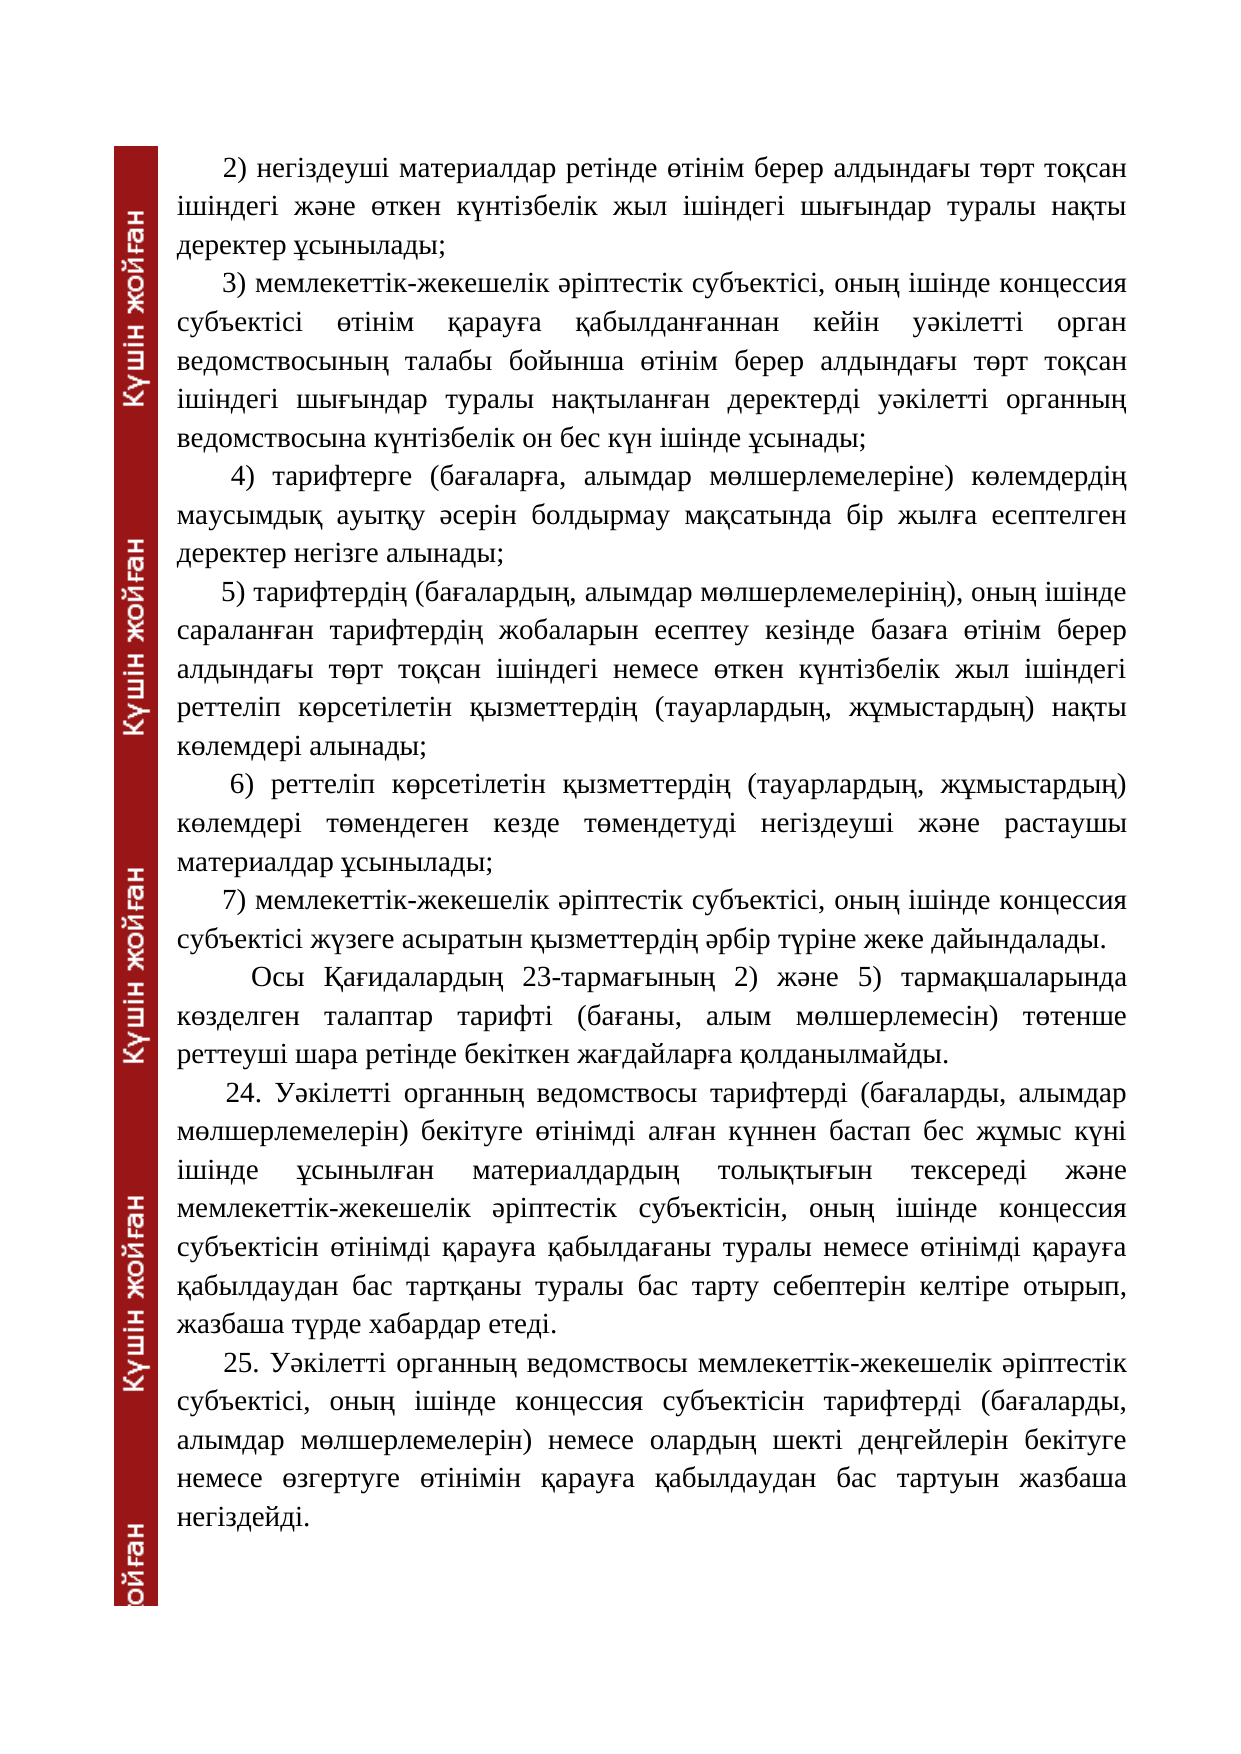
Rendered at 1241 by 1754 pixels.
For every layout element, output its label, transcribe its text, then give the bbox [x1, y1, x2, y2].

picture [114, 1340, 158, 1345]
text 24. Уәкілетті органның ведомствосы тарифтердi (бағаларды, алымдар мөлшерлемелерін) бекітуге өтінімді алған күннен бастап бес жұмыс күні ішінде ұсынылған материалдардың толықтығын тексереді және мемлекеттік-жекешелік әріптестік субъектісін, оның ішінде концессия субъектісін өтінімді қарауға қабылдағаны туралы немесе өтінімді қарауға қабылдаудан бас тартқаны туралы бас тарту себептерін келтіре отырып, жазбаша түрде хабардар етеді. [112, 1075, 1128, 1340]
text 6) реттелiп көрсетiлетiн қызметтердiң (тауарлардың, жұмыстардың) көлемдерi төмендеген кезде төмендетудi негiздеушi және растаушы материалдар ұсынылады; [112, 767, 1128, 877]
text 4) тарифтерге (бағаларға, алымдар мөлшерлемелеріне) көлемдердің маусымдық ауытқу әсерін болдырмау мақсатында бір жылға есептелген деректер негізге алынады; [112, 458, 1128, 569]
picture [114, 877, 158, 882]
picture [114, 569, 158, 574]
text 5) тарифтердің (бағалардың, алымдар мөлшерлемелерінің), оның ішінде сараланған тарифтердің жобаларын есептеу кезінде базаға өтінім берер алдындағы төрт тоқсан ішіндегі немесе өткен күнтізбелік жыл ішіндегі реттеліп көрсетілетін қызметтердің (тауарлардың, жұмыстардың) нақты көлемдері алынады; [112, 574, 1128, 762]
picture [114, 1070, 158, 1075]
text 2) негiздеушi материалдар ретiнде өтiнiм берер алдындағы төрт тоқсан ішіндегі және өткен күнтiзбелiк жыл iшiндегi шығындар туралы нақты деректер ұсынылады; [112, 150, 1128, 261]
picture [114, 762, 158, 767]
picture [114, 954, 158, 959]
text Осы Қағидалардың 23-тармағының 2) және 5) тармақшаларында көзделген талаптар тарифті (бағаны, алым мөлшерлемесін) төтенше реттеуші шара ретінде бекіткен жағдайларға қолданылмайды. [112, 959, 1128, 1070]
picture [114, 146, 158, 150]
text 7) мемлекеттік-жекешелік әріптестік субъектісі, оның ішінде концессия субъектісі жүзеге асыратын қызметтердiң әрбiр түрiне жеке дайындалады. [112, 882, 1128, 954]
picture [114, 261, 158, 266]
picture [114, 453, 158, 458]
text 3) мемлекеттік-жекешелік әріптестік субъектісі, оның ішінде концессия субъектісі өтінім қарауға қабылданғаннан кейін уәкілетті орган ведомствосының талабы бойынша өтінім берер алдындағы төрт тоқсан ішіндегі шығындар туралы нақтыланған деректерді уәкілетті органның ведомствосына күнтізбелік он бес күн ішінде ұсынады; [112, 266, 1128, 453]
text 25. Уәкілетті органның ведомствосы мемлекеттік-жекешелік әріптестік субъектісі, оның ішінде концессия субъектісін тарифтердi (бағаларды, алымдар мөлшерлемелерін) немесе олардың шектi деңгейлерiн бекiтуге немесе өзгертуге өтiнiмiн қарауға қабылдаудан бас тартуын жазбаша негiздейді. [112, 1345, 1128, 1532]
picture [114, 1532, 158, 1606]
